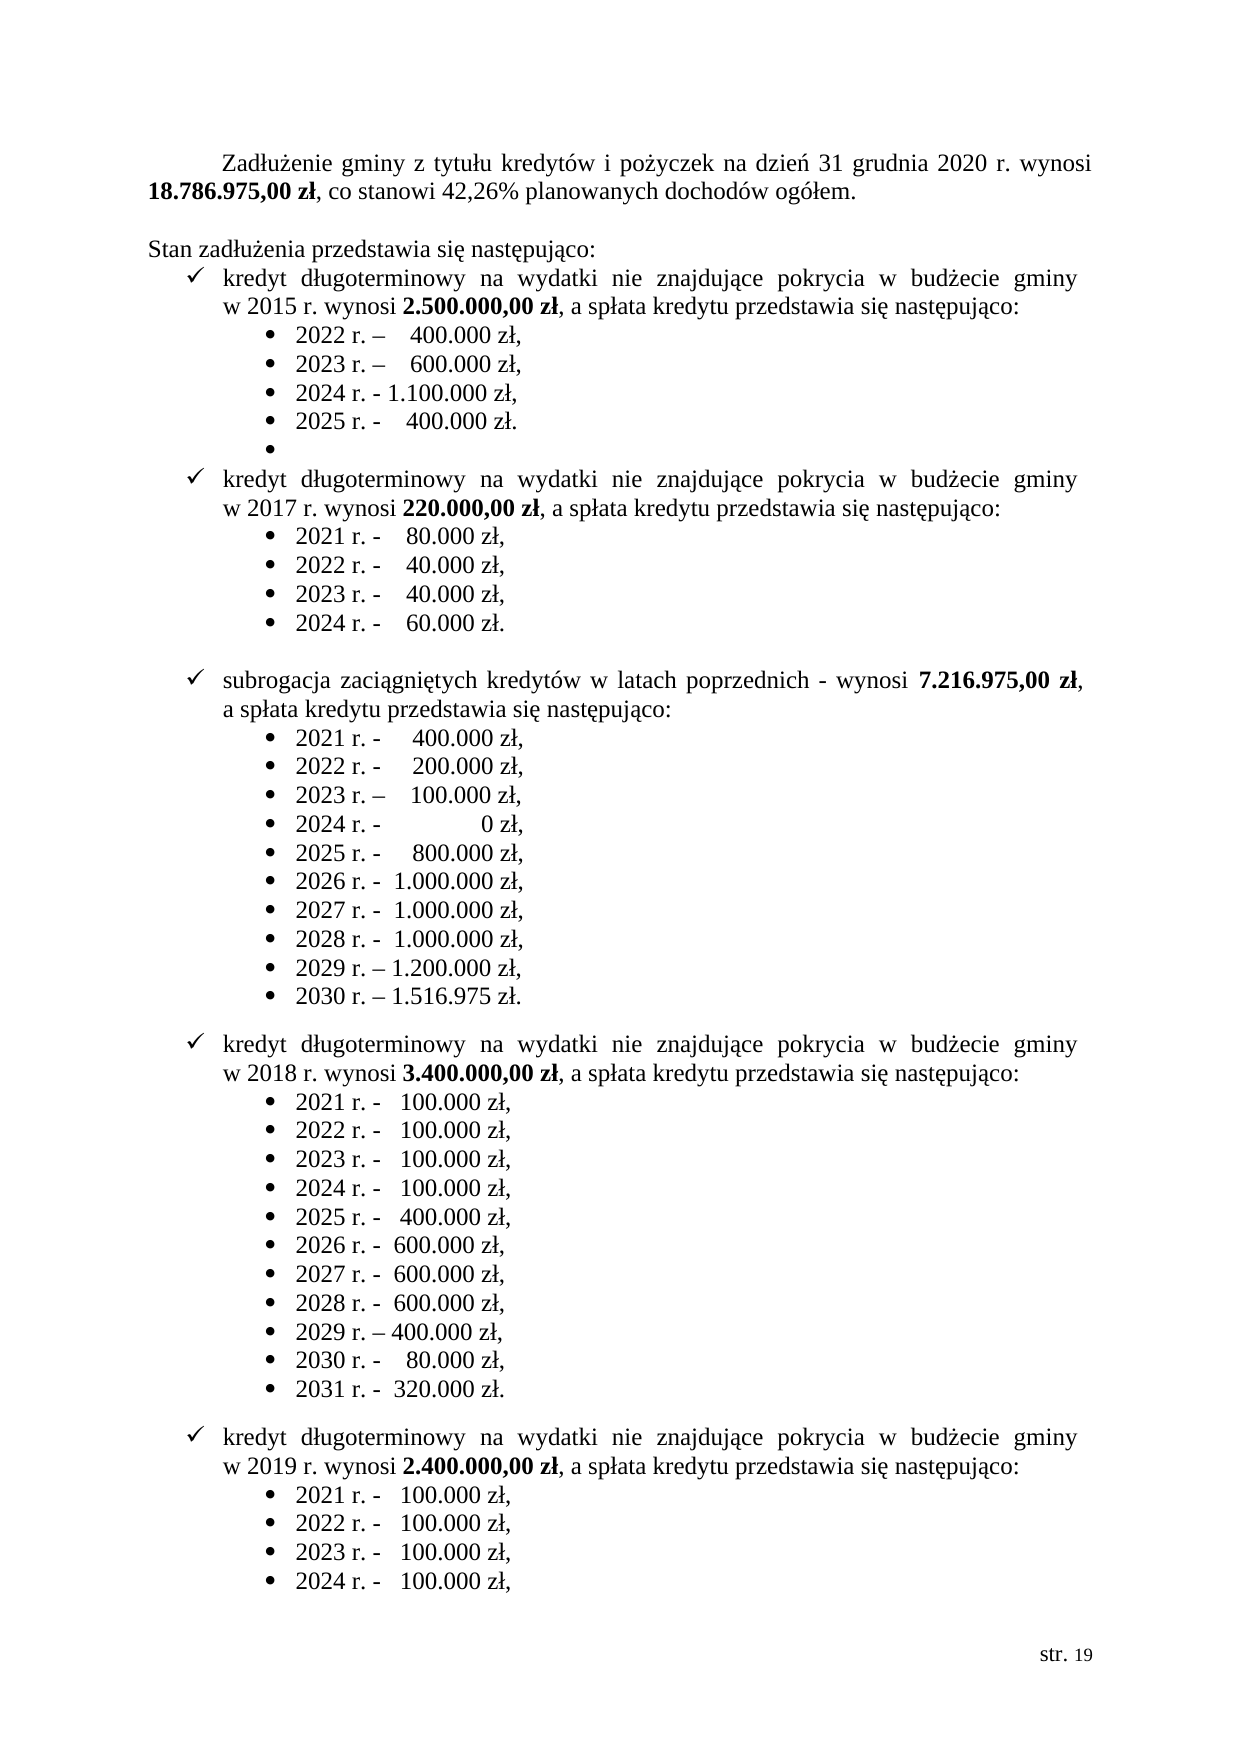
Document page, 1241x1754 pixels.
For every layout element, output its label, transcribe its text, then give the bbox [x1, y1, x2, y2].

list 2024 r. - 60.000 zł. [266, 608, 1093, 636]
list subrogacja zaciągniętych kredytów w latach poprzednich - wynosi 7.216.975,00 zł, a spłata kredytu przedstawia się następująco: [185, 665, 1093, 723]
list 2027 r. - 1.000.000 zł, [266, 895, 1093, 924]
list 2022 r. - 100.000 zł, [266, 1116, 1093, 1144]
list 2023 r. – 600.000 zł, [266, 349, 1093, 378]
list 2022 r. – 400.000 zł, [266, 320, 1093, 349]
list 2024 r. - 100.000 zł, [266, 1566, 1093, 1595]
list kredyt długoterminowy na wydatki nie znajdujące pokrycia w budżecie gminy w 2018 r. wynosi 3.400.000,00 zł, a spłata kredytu przedstawia się następująco: [185, 1029, 1093, 1087]
list 2023 r. - 100.000 zł, [266, 1537, 1093, 1566]
list 2029 r. – 400.000 zł, [266, 1317, 1093, 1346]
list 2021 r. - 100.000 zł, [266, 1087, 1093, 1116]
list 2024 r. - 0 zł, [266, 809, 1093, 838]
list 2022 r. - 100.000 zł, [266, 1508, 1093, 1537]
list 2023 r. – 100.000 zł, [266, 780, 1093, 809]
list 2026 r. - 600.000 zł, [266, 1231, 1093, 1259]
text Stan zadłużenia przedstawia się następująco: [148, 234, 1093, 263]
list 2021 r. - 100.000 zł, [266, 1480, 1093, 1508]
list kredyt długoterminowy na wydatki nie znajdujące pokrycia w budżecie gminy w 2019 r. wynosi 2.400.000,00 zł, a spłata kredytu przedstawia się następująco: [185, 1422, 1093, 1480]
list 2023 r. - 40.000 zł, [266, 579, 1093, 608]
list 2021 r. - 400.000 zł, [266, 723, 1093, 751]
list 2030 r. - 80.000 zł, [266, 1346, 1093, 1374]
list 2027 r. - 600.000 zł, [266, 1259, 1093, 1288]
list 2030 r. – 1.516.975 zł. [266, 981, 1093, 1010]
list 2025 r. - 400.000 zł. [266, 406, 1093, 435]
list 2029 r. – 1.200.000 zł, [266, 953, 1093, 981]
list 2021 r. - 80.000 zł, [266, 521, 1093, 550]
list 2028 r. - 1.000.000 zł, [266, 924, 1093, 953]
list 2024 r. - 100.000 zł, [266, 1173, 1093, 1202]
list 2022 r. - 200.000 zł, [266, 751, 1093, 780]
list 2022 r. - 40.000 zł, [266, 550, 1093, 579]
list 2028 r. - 600.000 zł, [266, 1288, 1093, 1317]
list kredyt długoterminowy na wydatki nie znajdujące pokrycia w budżecie gminy w 2017 r. wynosi 220.000,00 zł, a spłata kredytu przedstawia się następująco: [185, 464, 1093, 521]
list 2026 r. - 1.000.000 zł, [266, 866, 1093, 895]
list 2024 r. - 1.100.000 zł, [266, 378, 1093, 406]
list 2025 r. - 800.000 zł, [266, 838, 1093, 866]
list kredyt długoterminowy na wydatki nie znajdujące pokrycia w budżecie gminy w 2015 r. wynosi 2.500.000,00 zł, a spłata kredytu przedstawia się następująco: [185, 263, 1093, 320]
list 2031 r. - 320.000 zł. [266, 1374, 1093, 1403]
list 2023 r. - 100.000 zł, [266, 1144, 1093, 1173]
list 2025 r. - 400.000 zł, [266, 1202, 1093, 1231]
text Zadłużenie gminy z tytułu kredytów i pożyczek na dzień 31 grudnia 2020 r. wynosi 18.786.975,00 zł, co stanowi 42,26% planowanych dochodów ogółem. [148, 148, 1093, 205]
